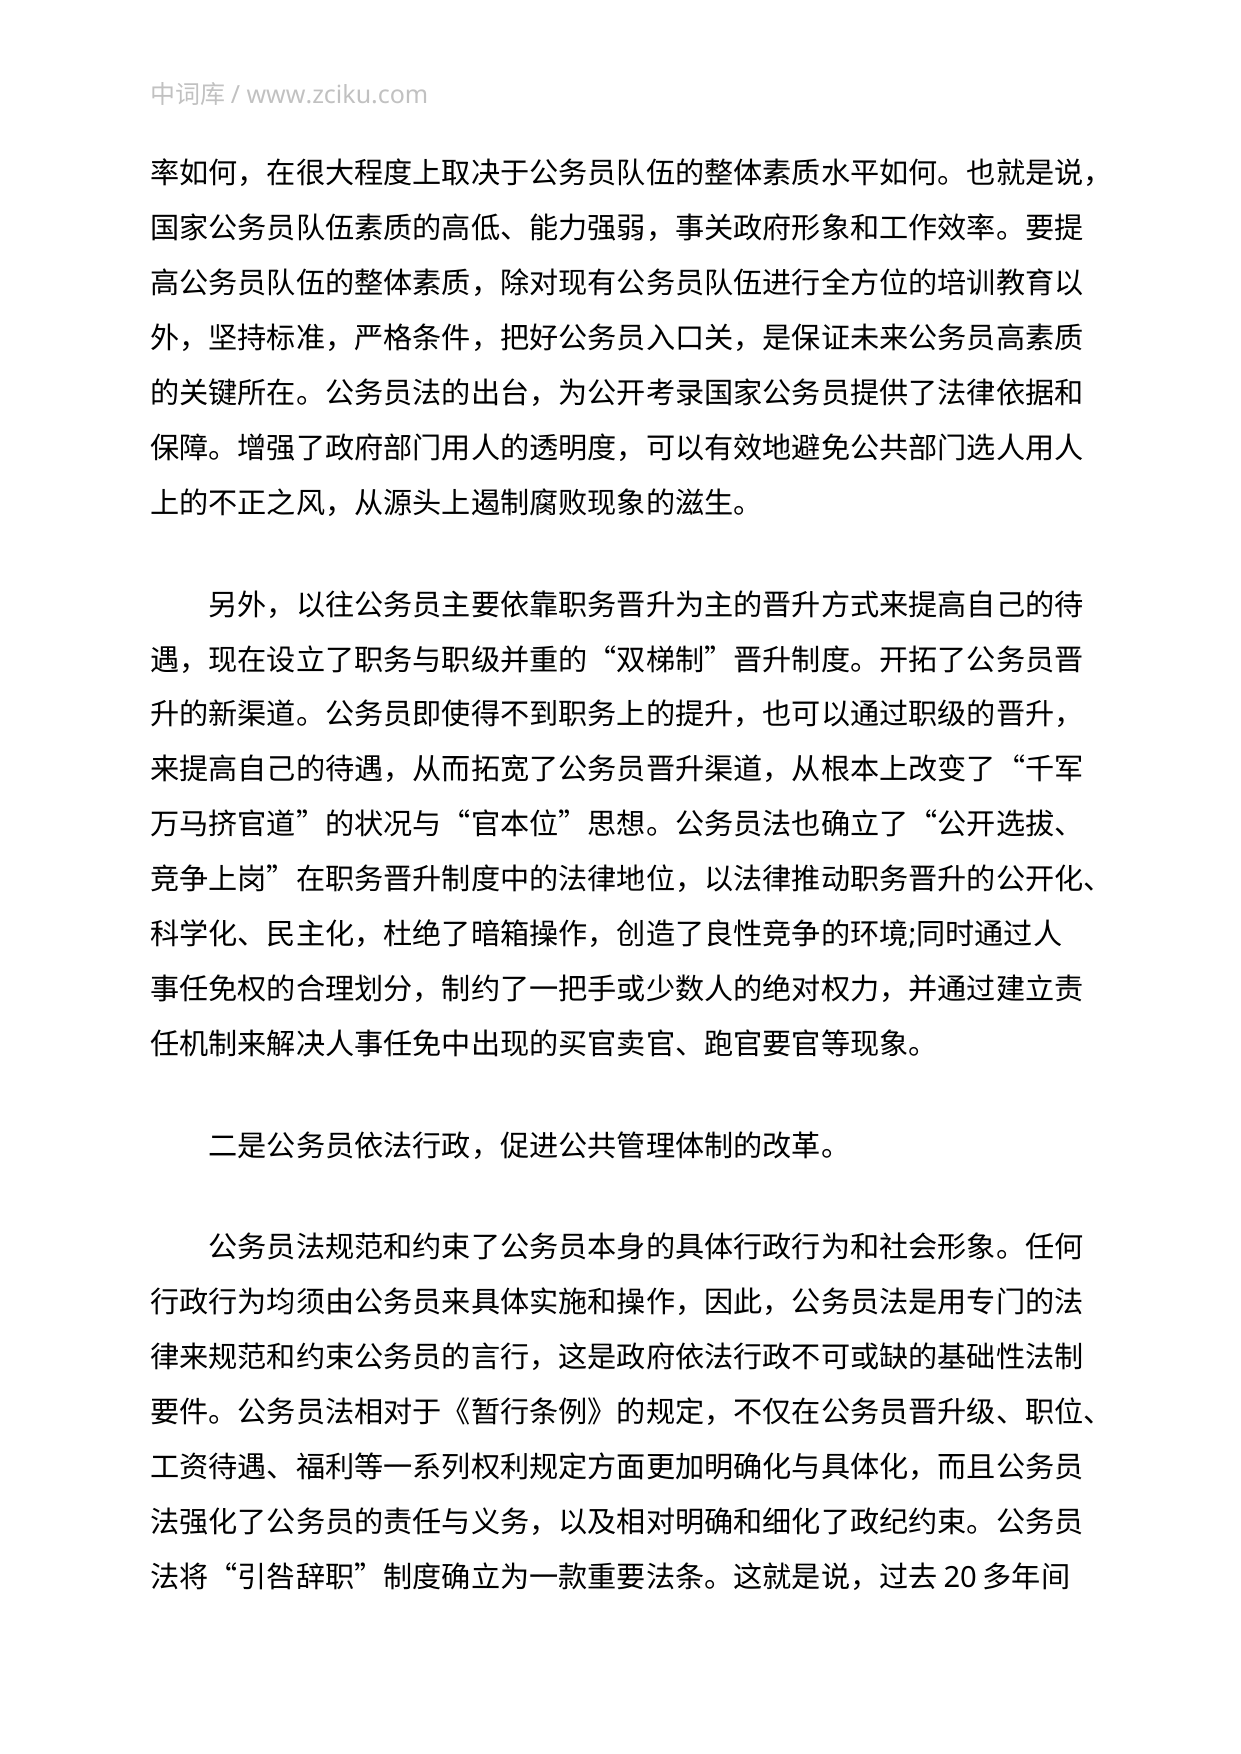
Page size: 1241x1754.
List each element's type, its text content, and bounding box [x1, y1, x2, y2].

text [150, 150, 1090, 522]
text 二是公务员依法行政，促进公共管理体制的改革。 [150, 1122, 1090, 1164]
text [150, 1224, 1090, 1596]
text 另外，以往公务员主要依靠职务晋升为主的晋升方式来提高自己的待遇，现在设立了职务与职级并重的“双梯制”晋升制度。开拓了公务员晋升的新渠道。公务员即使得不到职务上的提升，也可以通过职级的晋升，来提高自己的待遇，从而拓宽了公务员晋升渠道，从根本上改变了“千军万马挤官道”的状况与“官本位”思想。公务员法也确立了“公开选拔、竞争上岗”在职务晋升制度中的法律地位，以法律推动职务晋升的公开化、科学化、民主化，杜绝了暗箱操作，创造了良性竞争的环境;同时通过人事任免权的合理划分，制约了一把手或少数人的绝对权力，并通过建立责任机制来解决人事任免中出现的买官卖官、跑官要官等现象。 [150, 581, 1090, 1063]
